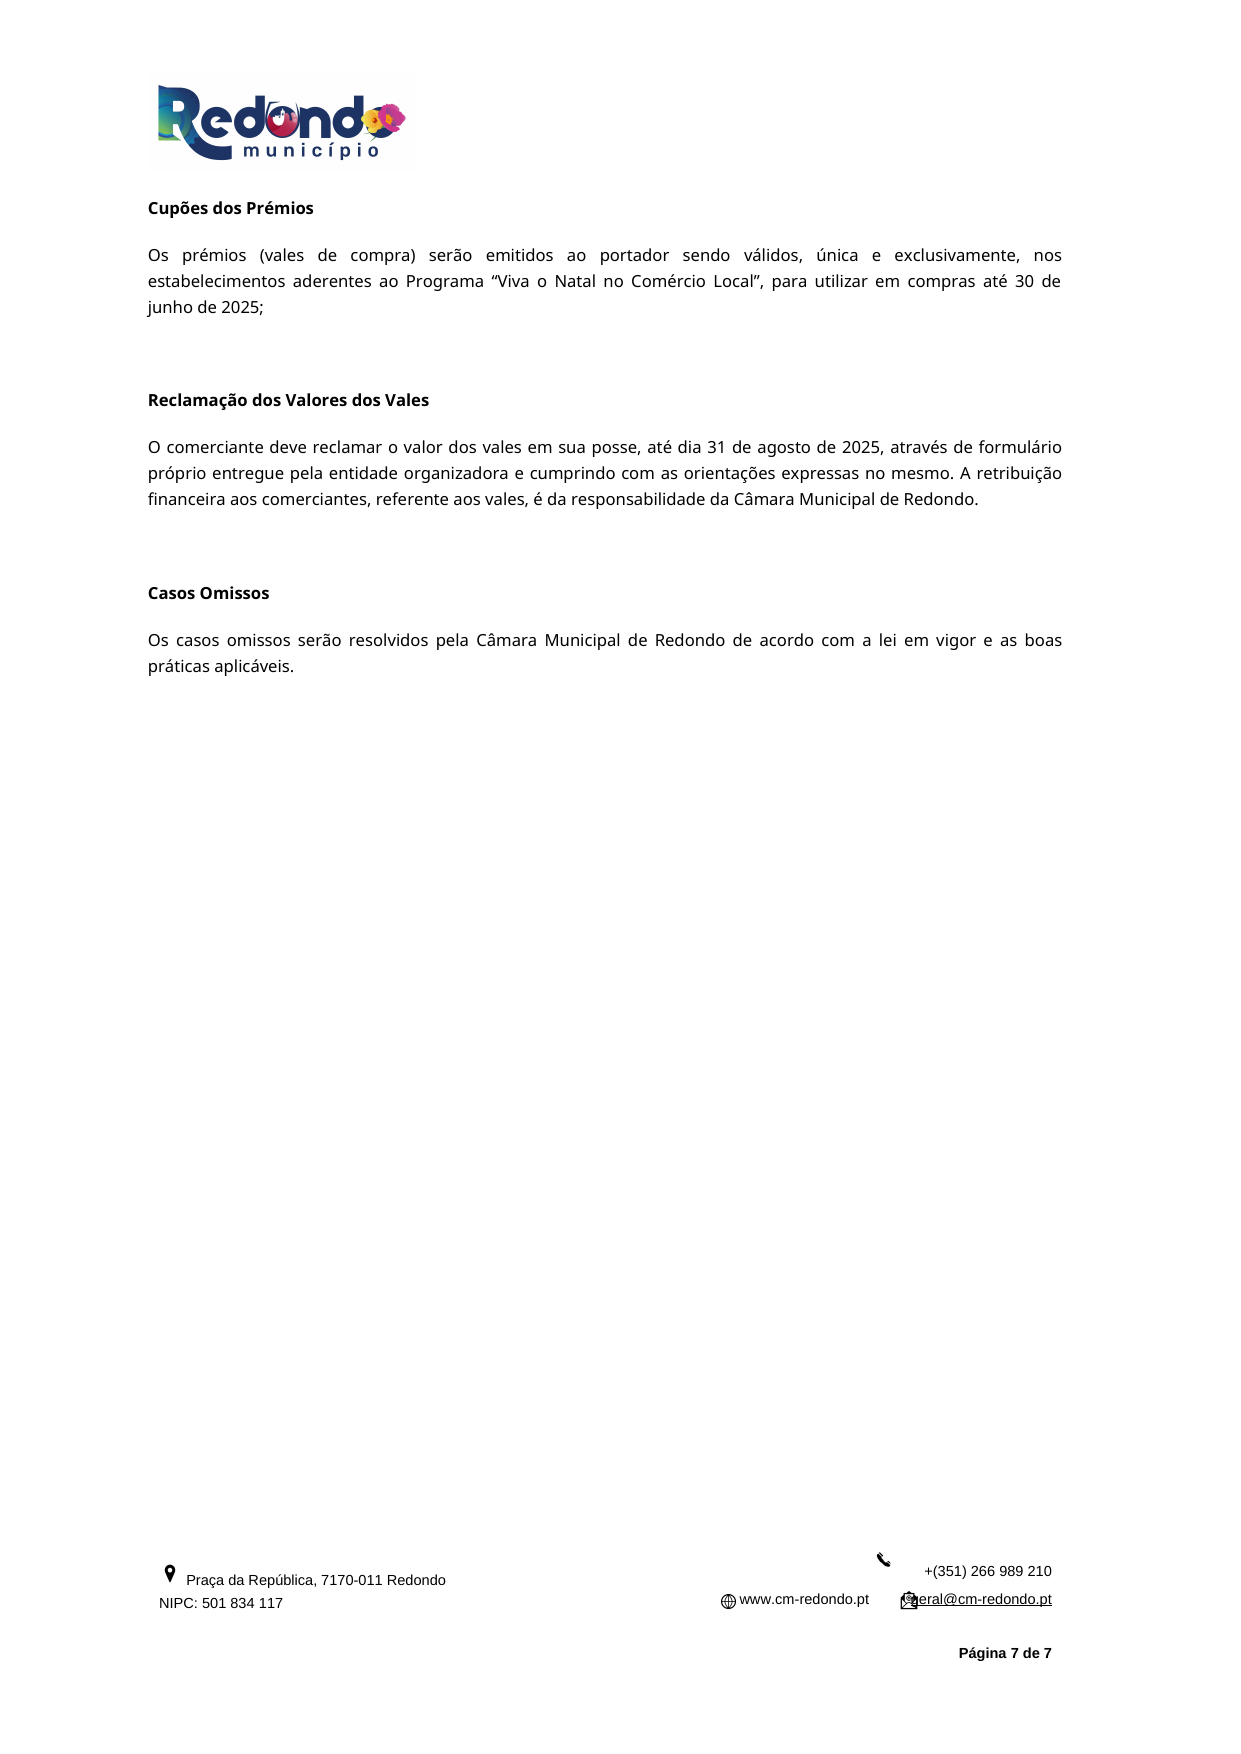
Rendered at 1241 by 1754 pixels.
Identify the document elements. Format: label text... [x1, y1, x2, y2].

picture [147, 73, 417, 172]
picture [719, 1592, 738, 1611]
text Cupões dos Prémios [148, 196, 1063, 219]
text Casos Omissos [148, 582, 1063, 604]
text Os prémios (vales de compra) serão emitidos ao portador sendo válidos, única e exclusivamente, nos estabelecimentos aderentes ao Programa “Viva o Natal no Comércio Local”, para utilizar em compras até 30 de junho de 2025; [148, 243, 1063, 318]
text O comerciante deve reclamar o valor dos vales em sua posse, até dia 31 de agosto de 2025, através de formulário próprio entregue pela entidade organizadora e cumprindo com as orientações expressas no mesmo. A retribuição financeira aos comerciantes, referente aos vales, é da responsabilidade da Câmara Municipal de Redondo. [148, 436, 1063, 511]
picture [899, 1590, 919, 1610]
text Os casos omissos serão resolvidos pela Câmara Municipal de Redondo de acordo com a lei em vigor e as boas práticas aplicáveis. [148, 628, 1063, 677]
picture [158, 1562, 182, 1586]
text Reclamação dos Valores dos Vales [148, 389, 1063, 412]
picture [874, 1551, 890, 1567]
